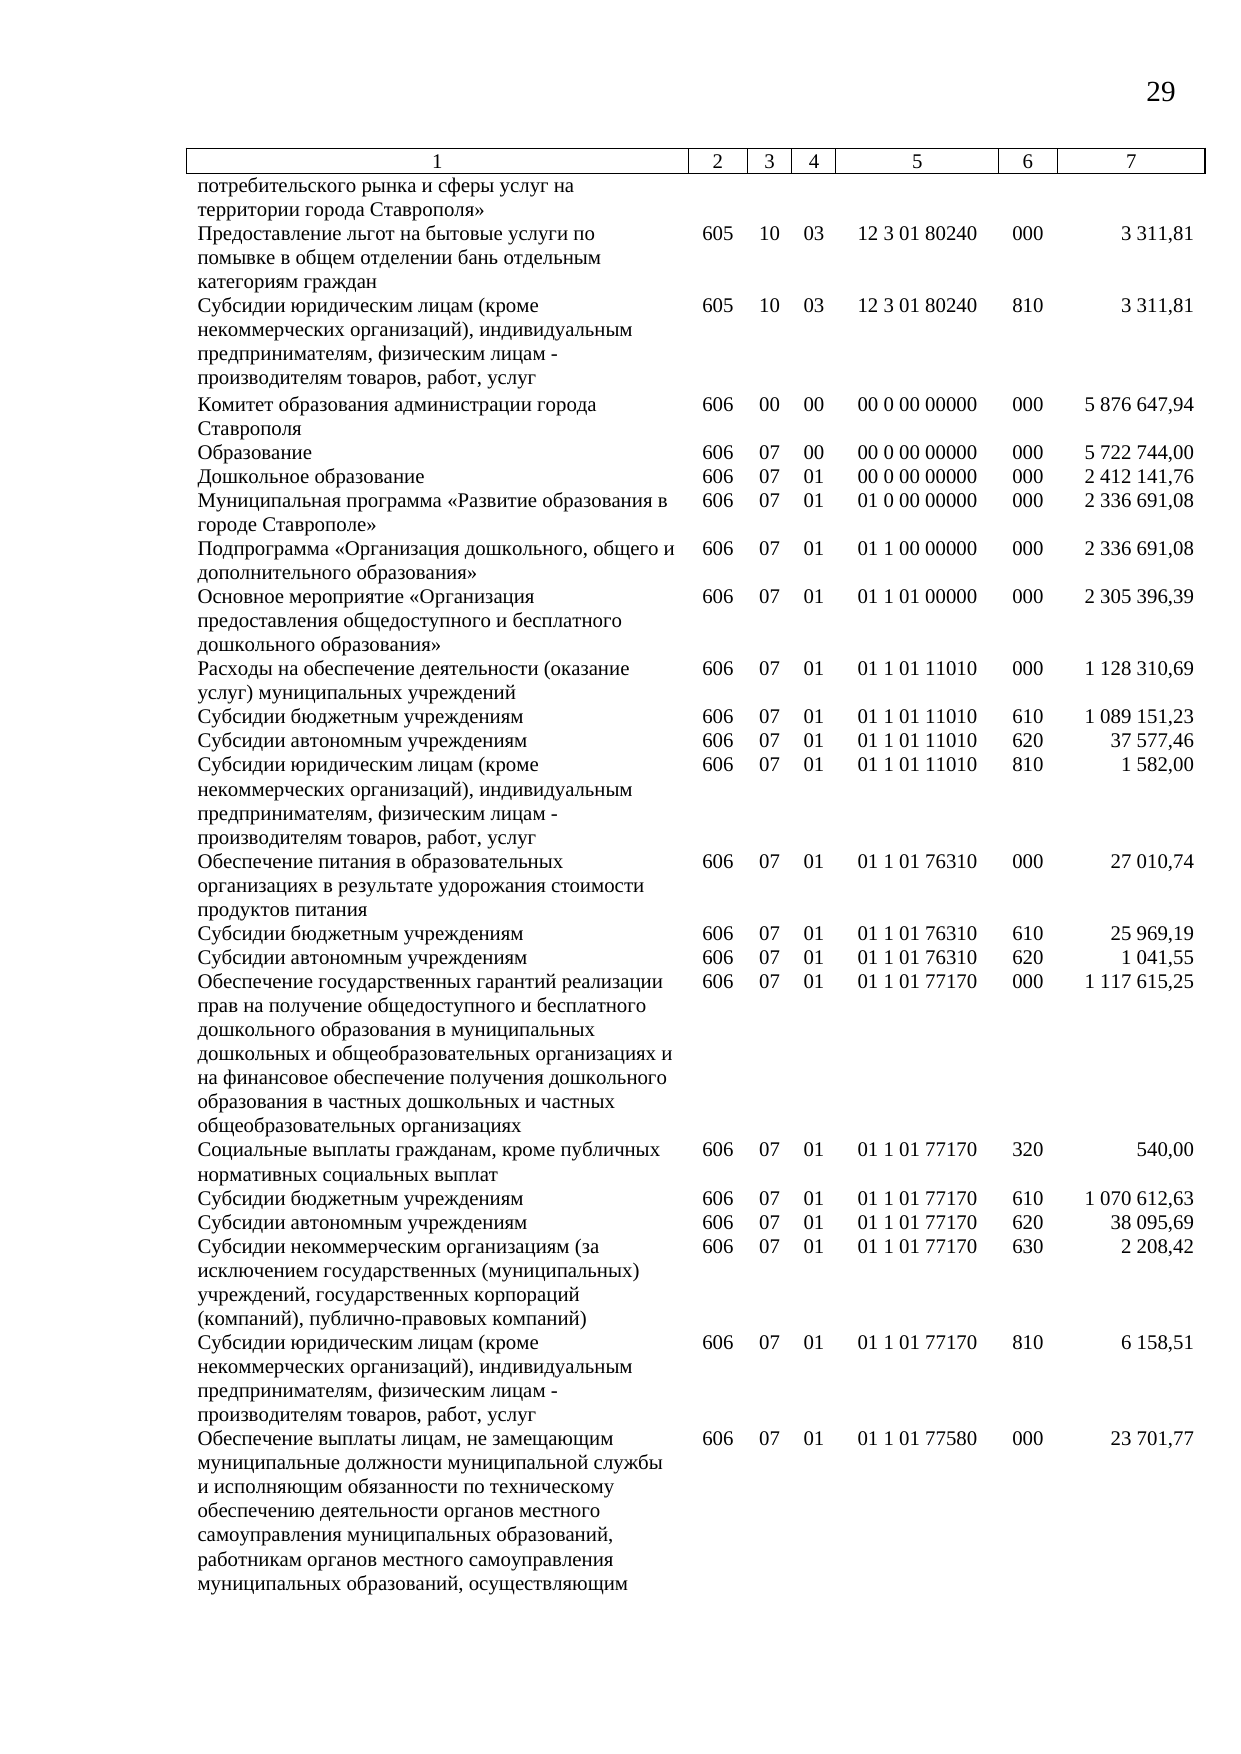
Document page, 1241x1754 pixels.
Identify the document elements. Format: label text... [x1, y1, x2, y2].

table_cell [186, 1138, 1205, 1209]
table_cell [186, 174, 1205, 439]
table_header 2 [689, 149, 747, 173]
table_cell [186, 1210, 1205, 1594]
table_header 6 [999, 149, 1057, 173]
table_header 4 [792, 149, 835, 173]
table_header 7 [1058, 149, 1204, 173]
table_header 1 [187, 149, 688, 173]
table_header 3 [748, 149, 791, 173]
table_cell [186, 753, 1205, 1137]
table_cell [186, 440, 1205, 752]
table_header 5 [836, 149, 998, 173]
